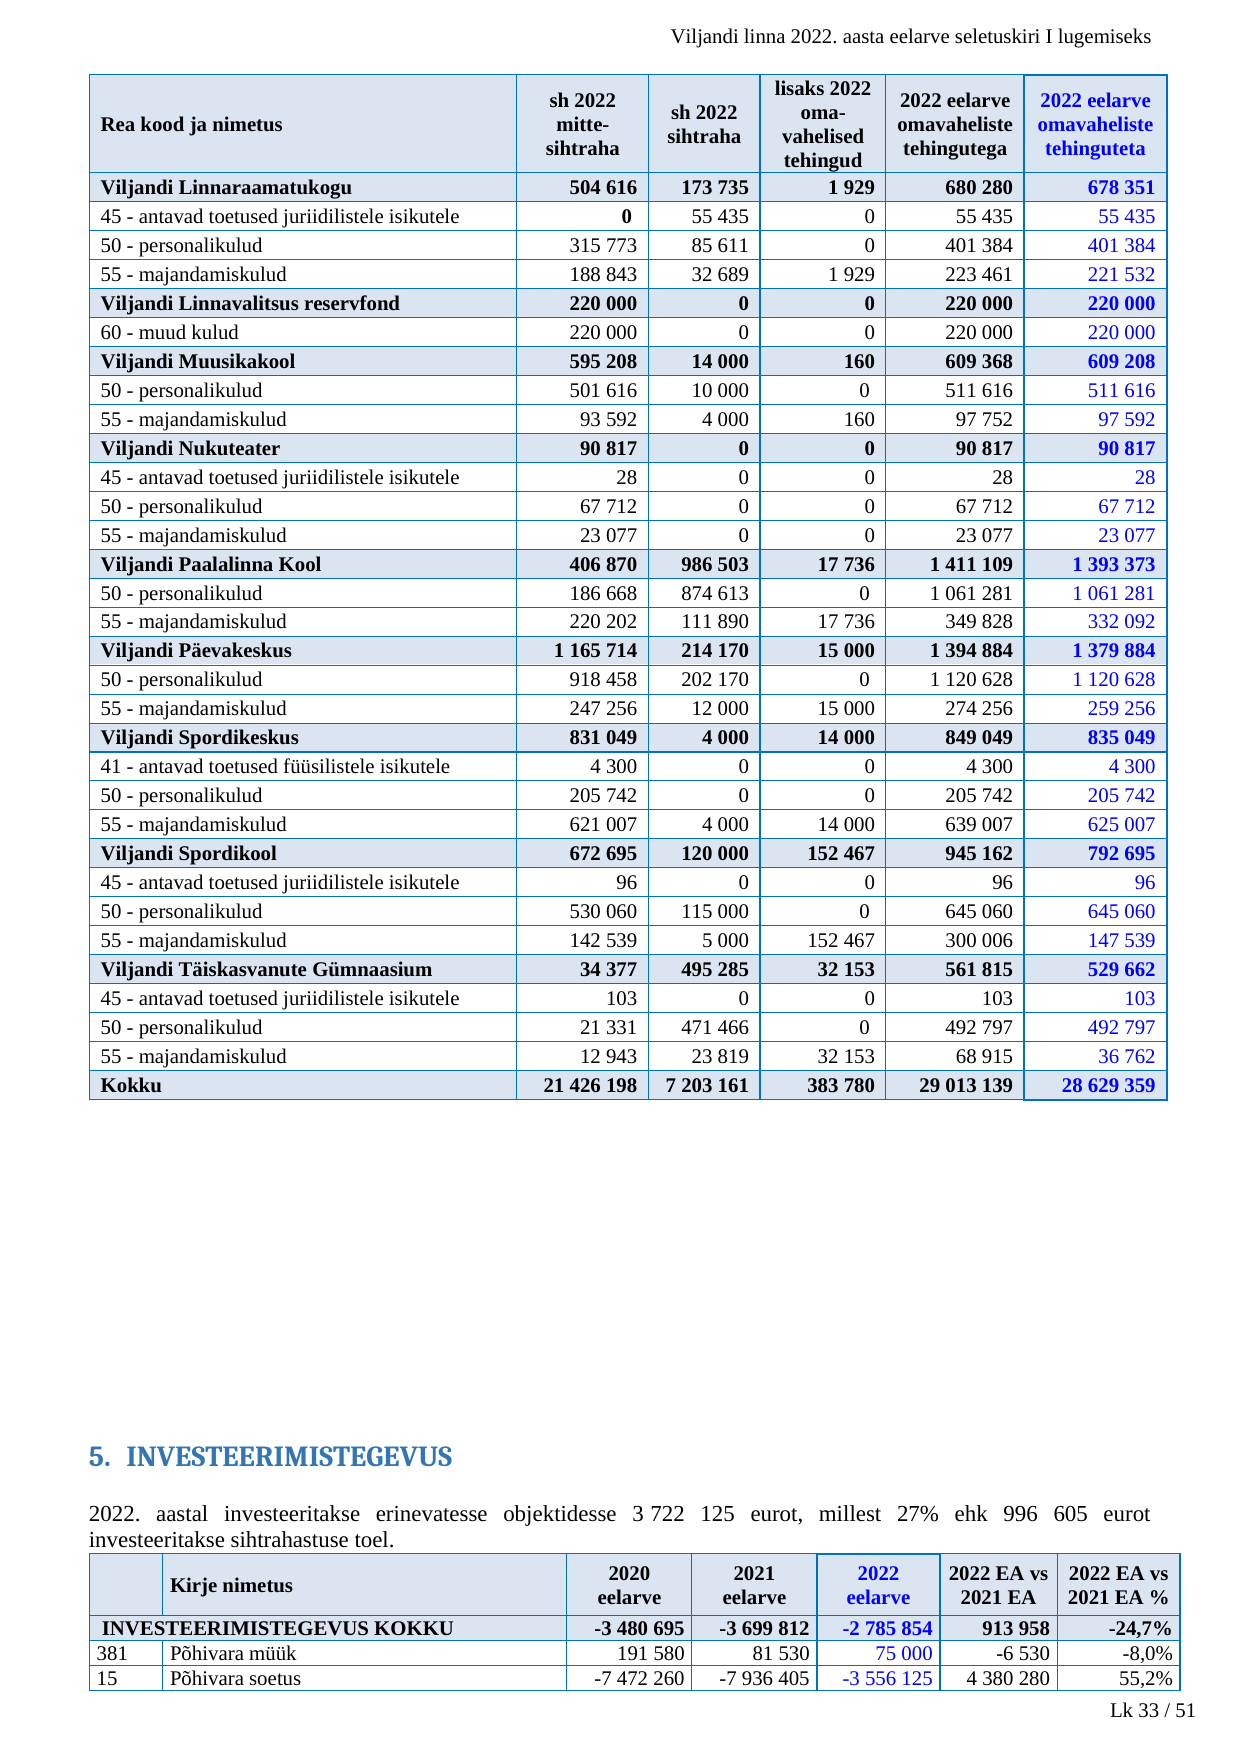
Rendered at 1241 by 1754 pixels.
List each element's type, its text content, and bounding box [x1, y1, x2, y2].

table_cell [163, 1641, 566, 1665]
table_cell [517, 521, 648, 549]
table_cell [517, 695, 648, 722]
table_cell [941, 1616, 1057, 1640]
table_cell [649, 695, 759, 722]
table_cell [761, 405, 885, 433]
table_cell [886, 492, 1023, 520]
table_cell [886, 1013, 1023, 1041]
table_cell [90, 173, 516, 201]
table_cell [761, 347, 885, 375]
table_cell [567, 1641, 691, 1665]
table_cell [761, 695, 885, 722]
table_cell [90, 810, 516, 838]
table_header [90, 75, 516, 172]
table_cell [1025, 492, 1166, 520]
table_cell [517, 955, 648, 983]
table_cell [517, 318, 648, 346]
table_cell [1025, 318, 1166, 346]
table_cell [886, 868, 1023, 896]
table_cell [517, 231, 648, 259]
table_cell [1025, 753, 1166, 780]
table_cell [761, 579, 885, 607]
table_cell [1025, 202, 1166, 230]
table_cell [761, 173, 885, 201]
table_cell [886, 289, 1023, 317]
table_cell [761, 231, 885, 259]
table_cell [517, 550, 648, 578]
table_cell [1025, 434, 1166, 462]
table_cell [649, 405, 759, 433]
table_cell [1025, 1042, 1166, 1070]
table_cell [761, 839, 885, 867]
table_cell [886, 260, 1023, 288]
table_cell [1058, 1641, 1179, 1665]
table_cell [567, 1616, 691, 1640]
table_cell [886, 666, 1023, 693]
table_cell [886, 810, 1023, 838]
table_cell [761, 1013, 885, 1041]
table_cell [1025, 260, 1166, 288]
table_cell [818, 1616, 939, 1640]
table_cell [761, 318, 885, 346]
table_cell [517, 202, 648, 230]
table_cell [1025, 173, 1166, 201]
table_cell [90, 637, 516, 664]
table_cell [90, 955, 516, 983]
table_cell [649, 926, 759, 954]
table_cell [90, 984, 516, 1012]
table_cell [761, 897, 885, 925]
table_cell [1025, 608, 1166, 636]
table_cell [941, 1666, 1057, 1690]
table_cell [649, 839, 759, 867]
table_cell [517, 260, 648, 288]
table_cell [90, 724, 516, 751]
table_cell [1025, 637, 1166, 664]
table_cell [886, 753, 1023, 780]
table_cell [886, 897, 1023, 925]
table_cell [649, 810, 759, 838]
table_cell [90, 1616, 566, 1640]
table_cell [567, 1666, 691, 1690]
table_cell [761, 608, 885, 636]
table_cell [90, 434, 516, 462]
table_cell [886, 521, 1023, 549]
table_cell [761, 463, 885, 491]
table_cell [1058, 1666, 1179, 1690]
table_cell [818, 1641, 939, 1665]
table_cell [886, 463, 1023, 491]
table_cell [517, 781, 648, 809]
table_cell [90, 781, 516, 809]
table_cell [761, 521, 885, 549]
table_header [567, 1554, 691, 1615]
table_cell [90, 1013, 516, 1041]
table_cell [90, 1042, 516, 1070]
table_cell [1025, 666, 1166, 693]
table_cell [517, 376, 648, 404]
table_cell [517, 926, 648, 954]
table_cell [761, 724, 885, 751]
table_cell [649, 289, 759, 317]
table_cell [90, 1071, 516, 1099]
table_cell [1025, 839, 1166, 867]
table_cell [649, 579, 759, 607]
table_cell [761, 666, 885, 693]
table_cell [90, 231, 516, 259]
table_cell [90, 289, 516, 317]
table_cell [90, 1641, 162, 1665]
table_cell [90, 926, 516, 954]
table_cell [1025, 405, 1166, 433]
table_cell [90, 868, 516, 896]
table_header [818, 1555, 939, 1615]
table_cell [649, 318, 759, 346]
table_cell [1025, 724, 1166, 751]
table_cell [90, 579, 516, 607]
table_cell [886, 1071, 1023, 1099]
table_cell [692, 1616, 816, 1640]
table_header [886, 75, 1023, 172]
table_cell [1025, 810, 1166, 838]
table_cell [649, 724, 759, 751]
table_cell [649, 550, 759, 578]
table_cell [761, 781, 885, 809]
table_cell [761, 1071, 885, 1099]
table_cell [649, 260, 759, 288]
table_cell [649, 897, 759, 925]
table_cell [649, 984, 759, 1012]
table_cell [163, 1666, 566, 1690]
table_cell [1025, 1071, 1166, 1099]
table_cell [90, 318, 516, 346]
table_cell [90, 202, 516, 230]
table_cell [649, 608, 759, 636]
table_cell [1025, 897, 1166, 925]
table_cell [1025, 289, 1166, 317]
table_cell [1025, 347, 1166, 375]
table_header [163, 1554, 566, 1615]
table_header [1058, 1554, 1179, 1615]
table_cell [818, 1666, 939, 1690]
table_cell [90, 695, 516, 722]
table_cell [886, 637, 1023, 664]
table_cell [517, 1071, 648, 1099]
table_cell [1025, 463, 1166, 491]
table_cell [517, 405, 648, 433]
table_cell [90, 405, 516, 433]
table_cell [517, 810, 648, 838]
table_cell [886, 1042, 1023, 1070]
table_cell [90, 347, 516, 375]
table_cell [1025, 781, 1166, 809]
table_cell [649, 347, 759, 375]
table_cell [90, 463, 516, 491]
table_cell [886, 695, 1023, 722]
subtitle INVESTEERIMISTEGEVUS [89, 1440, 1152, 1474]
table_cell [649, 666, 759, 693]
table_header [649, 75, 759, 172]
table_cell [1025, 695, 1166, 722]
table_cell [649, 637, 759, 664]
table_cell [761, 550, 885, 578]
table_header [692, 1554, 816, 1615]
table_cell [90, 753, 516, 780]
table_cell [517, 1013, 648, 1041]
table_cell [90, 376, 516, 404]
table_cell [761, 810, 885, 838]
text 2022. aastal investeeritakse erinevatesse objektidesse 3 722 125 eurot, millest 27% ehk 996 605 eurot investeeritakse sihtrahastuse toel. [89, 1500, 1152, 1553]
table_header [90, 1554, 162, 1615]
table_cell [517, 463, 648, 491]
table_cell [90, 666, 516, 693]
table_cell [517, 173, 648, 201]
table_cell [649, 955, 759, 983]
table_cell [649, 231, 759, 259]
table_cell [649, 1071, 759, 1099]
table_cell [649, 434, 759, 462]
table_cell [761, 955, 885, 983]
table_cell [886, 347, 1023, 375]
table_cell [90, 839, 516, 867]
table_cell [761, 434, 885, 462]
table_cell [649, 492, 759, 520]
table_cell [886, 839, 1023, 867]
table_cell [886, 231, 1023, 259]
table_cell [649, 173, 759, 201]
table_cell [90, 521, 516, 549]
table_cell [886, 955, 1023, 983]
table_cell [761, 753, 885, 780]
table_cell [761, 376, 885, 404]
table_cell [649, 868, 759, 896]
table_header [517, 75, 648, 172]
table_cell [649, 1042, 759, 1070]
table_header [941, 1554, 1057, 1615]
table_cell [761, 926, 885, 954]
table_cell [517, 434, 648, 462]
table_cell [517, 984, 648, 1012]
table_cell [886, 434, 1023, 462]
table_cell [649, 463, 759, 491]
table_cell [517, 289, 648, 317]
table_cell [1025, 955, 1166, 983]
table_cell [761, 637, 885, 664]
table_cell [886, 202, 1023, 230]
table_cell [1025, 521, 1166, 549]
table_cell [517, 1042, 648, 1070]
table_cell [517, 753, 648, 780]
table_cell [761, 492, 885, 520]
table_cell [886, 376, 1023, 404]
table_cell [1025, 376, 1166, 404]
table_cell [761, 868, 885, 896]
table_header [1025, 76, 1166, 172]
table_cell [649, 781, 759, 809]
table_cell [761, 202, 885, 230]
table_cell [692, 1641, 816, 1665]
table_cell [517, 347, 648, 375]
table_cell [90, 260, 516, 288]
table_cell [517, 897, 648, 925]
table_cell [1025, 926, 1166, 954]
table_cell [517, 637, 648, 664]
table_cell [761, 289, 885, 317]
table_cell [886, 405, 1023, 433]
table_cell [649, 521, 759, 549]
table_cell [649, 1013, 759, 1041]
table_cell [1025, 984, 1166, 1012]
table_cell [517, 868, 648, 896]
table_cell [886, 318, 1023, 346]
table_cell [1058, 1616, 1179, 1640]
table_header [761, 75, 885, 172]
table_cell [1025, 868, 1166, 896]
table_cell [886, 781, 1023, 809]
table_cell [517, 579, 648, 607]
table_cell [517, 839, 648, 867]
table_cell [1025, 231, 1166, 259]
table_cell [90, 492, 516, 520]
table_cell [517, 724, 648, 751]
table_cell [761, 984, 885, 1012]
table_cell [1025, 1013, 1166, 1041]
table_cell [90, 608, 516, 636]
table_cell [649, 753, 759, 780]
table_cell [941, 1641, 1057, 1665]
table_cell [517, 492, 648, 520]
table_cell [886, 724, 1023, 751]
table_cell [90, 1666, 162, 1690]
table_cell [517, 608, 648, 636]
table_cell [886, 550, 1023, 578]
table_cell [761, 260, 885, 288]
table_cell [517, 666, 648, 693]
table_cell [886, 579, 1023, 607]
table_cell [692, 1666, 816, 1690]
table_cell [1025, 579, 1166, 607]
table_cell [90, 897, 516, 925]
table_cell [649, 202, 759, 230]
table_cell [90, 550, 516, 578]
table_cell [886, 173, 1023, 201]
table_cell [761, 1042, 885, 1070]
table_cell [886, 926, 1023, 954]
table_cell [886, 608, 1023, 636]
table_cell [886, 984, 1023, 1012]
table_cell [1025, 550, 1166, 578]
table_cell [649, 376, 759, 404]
